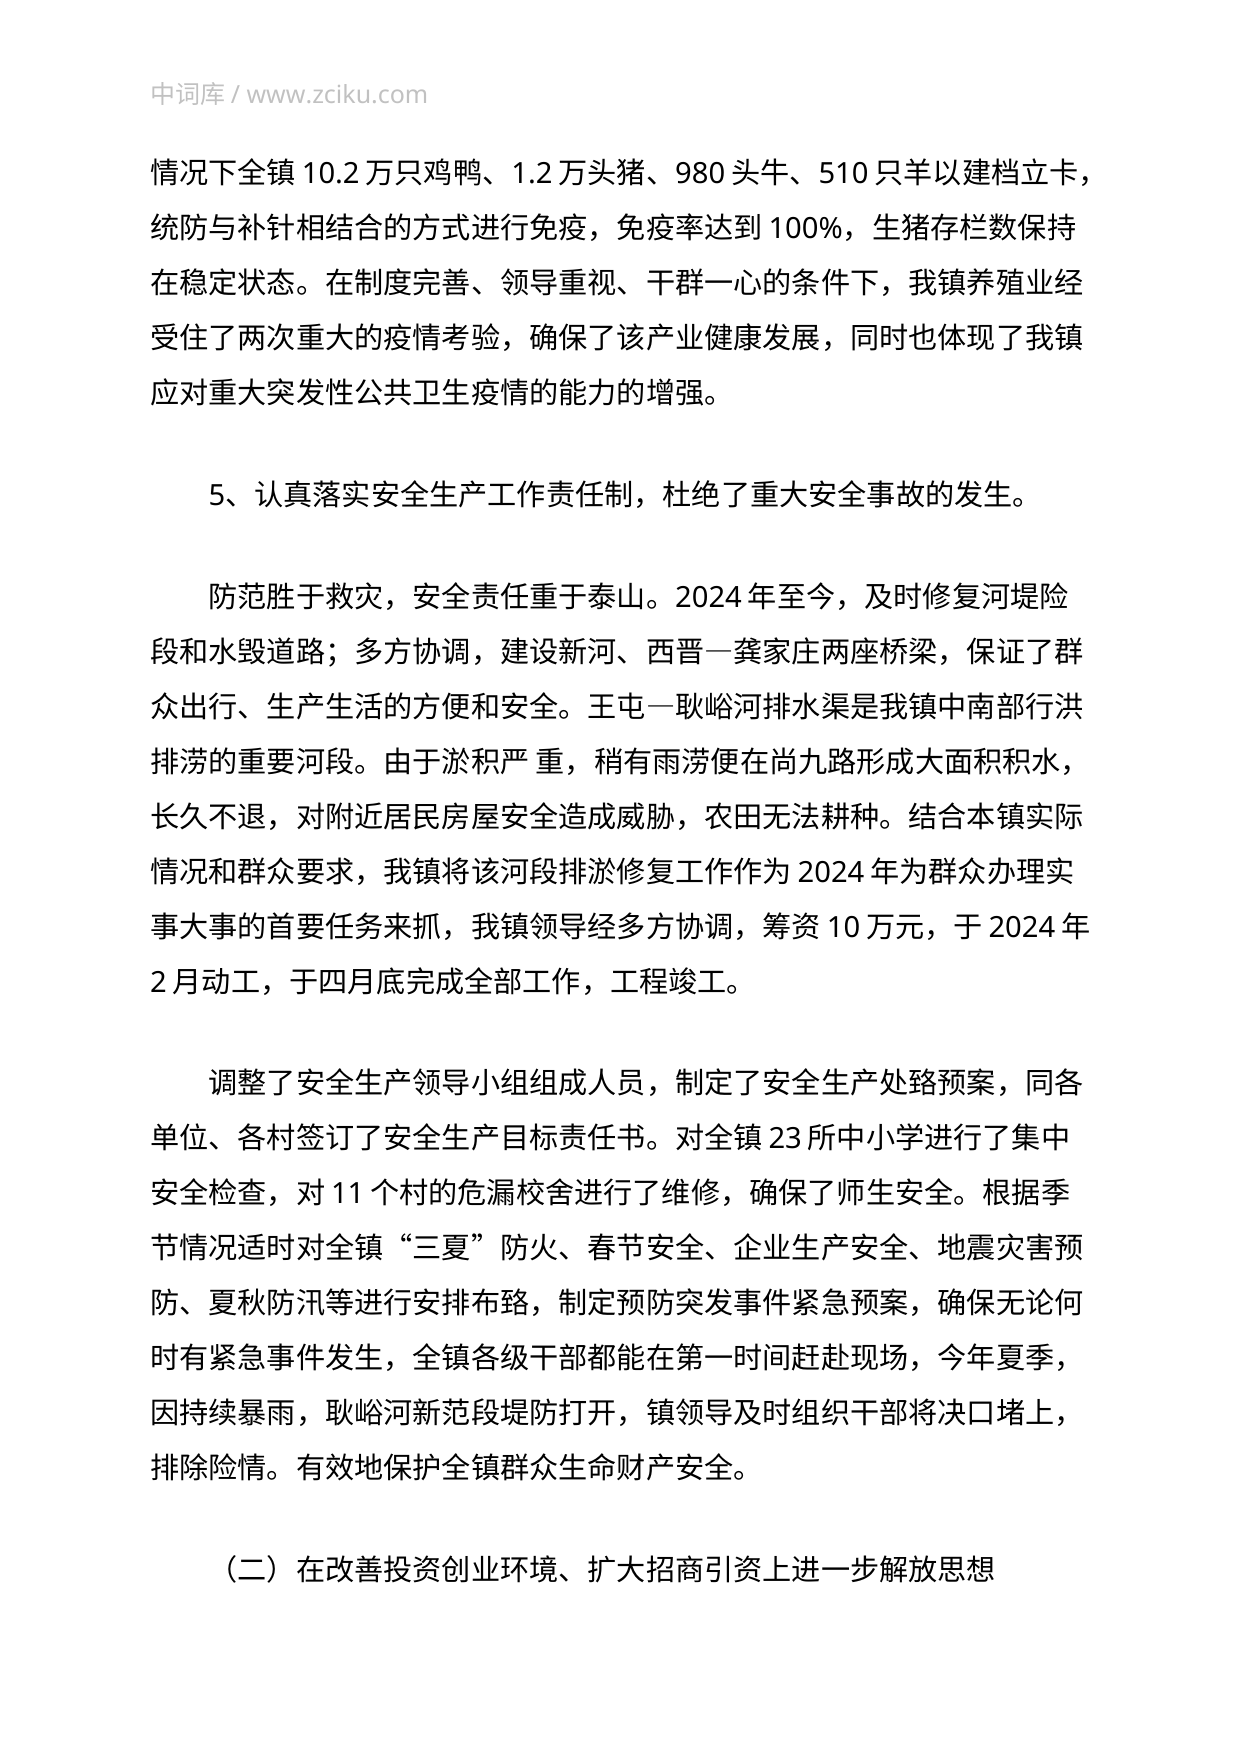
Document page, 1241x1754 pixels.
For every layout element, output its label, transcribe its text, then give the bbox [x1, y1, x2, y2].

text 5、认真落实安全生产工作责任制，杜绝了重大安全事故的发生。 [150, 472, 1090, 514]
text 防范胜于救灾，安全责任重于泰山。2024年至今，及时修复河堤险段和水毁道路；多方协调，建设新河、西晋—龚家庄两座桥梁，保证了群众出行、生产生活的方便和安全。王屯—耿峪河排水渠是我镇中南部行洪排涝的重要河段。由于淤积严 重，稍有雨涝便在尚九路形成大面积积水，长久不退，对附近居民房屋安全造成威胁，农田无法耕种。结合本镇实际情况和群众要求，我镇将该河段排淤修复工作作为2024年为群众办理实事大事的首要任务来抓，我镇领导经多方协调，筹资10万元，于2024年2月动工，于四月底完成全部工作，工程竣工。 [150, 573, 1090, 1001]
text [150, 150, 1090, 412]
text （二）在改善投资创业环境、扩大招商引资上进一步解放思想 [150, 1546, 1090, 1589]
text 调整了安全生产领导小组组成人员，制定了安全生产处臵预案，同各单位、各村签订了安全生产目标责任书。对全镇23所中小学进行了集中安全检查，对11个村的危漏校舍进行了维修，确保了师生安全。根据季节情况适时对全镇“三夏”防火、春节安全、企业生产安全、地震灾害预防、夏秋防汛等进行安排布臵，制定预防突发事件紧急预案，确保无论何时有紧急事件发生，全镇各级干部都能在第一时间赶赴现场，今年夏季，因持续暴雨，耿峪河新范段堤防打开，镇领导及时组织干部将决口堵上，排除险情。有效地保护全镇群众生命财产安全。 [150, 1060, 1090, 1487]
